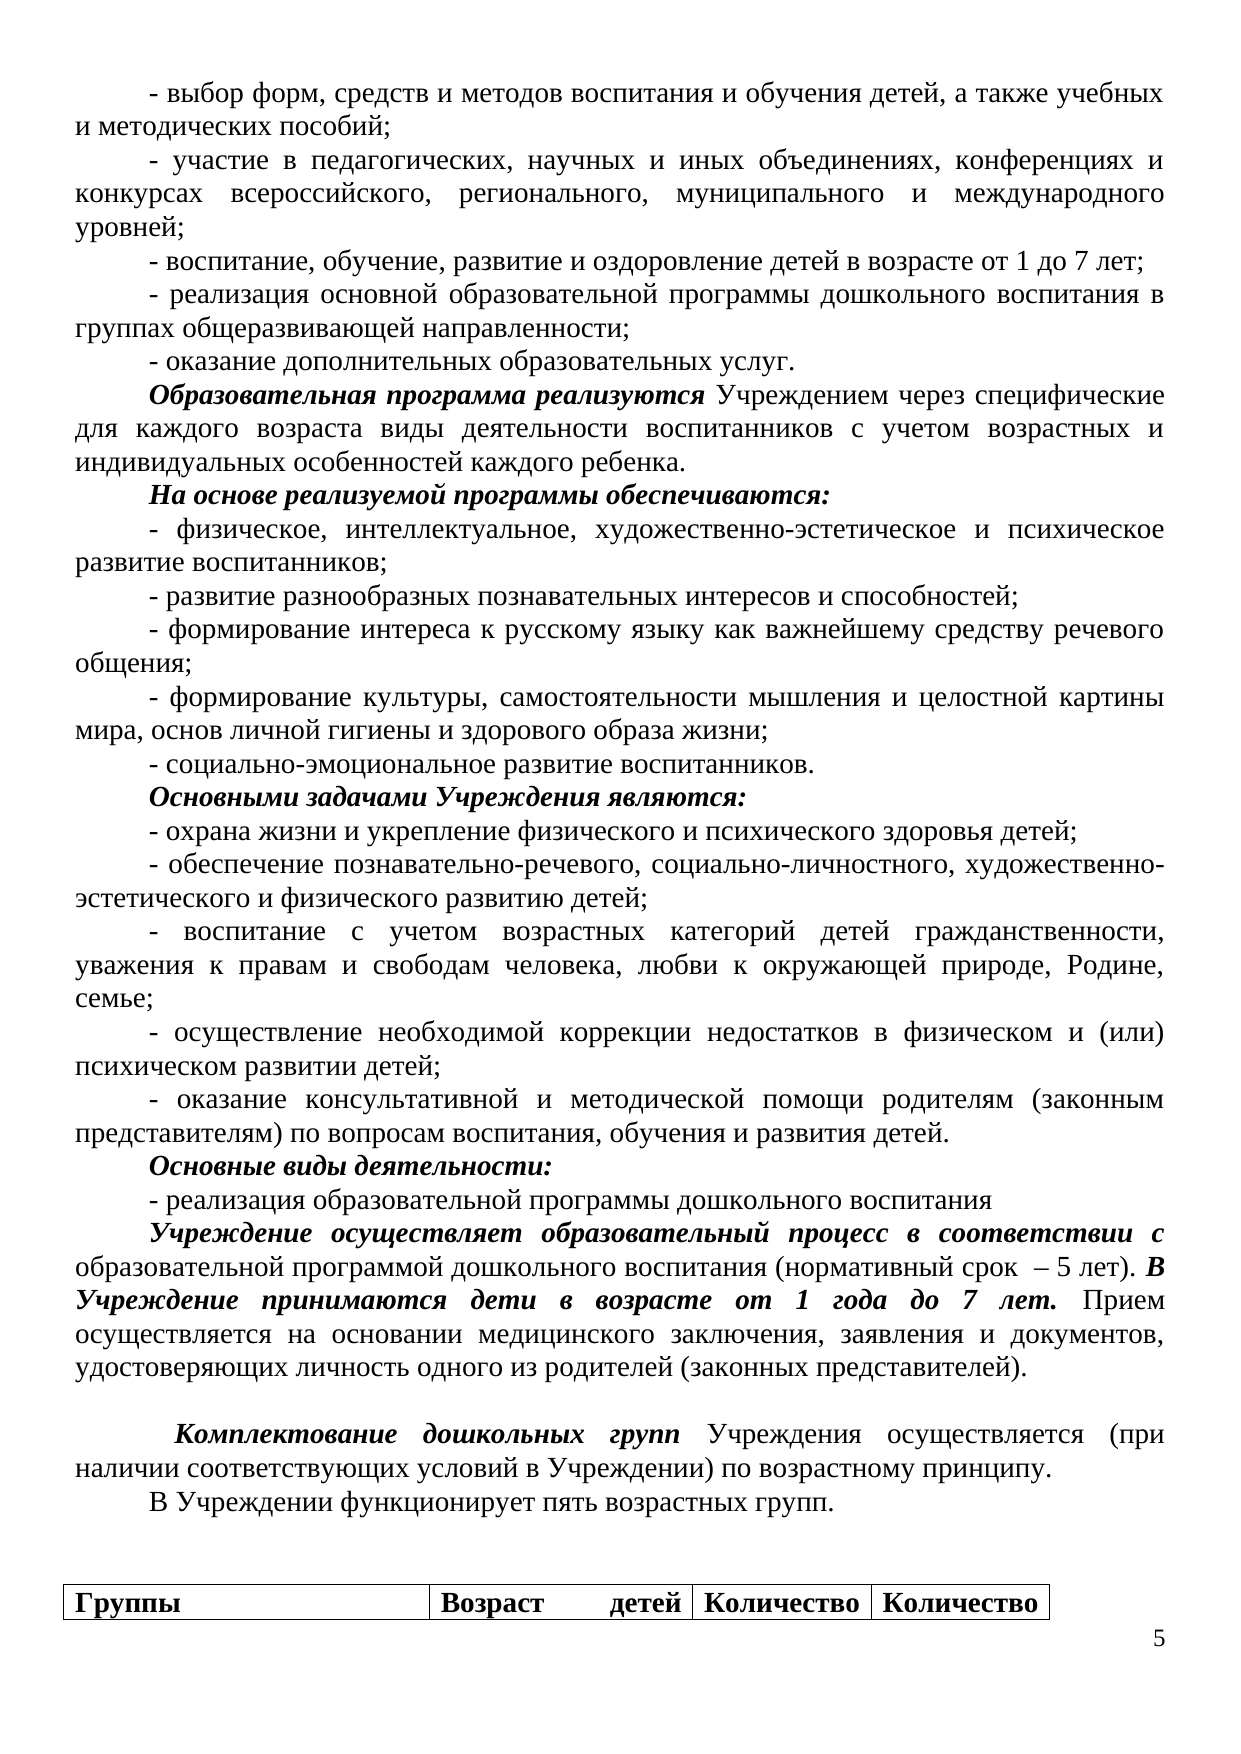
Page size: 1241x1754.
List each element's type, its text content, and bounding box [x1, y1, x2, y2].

table_header Количество групп [872, 1585, 1049, 1619]
text В Учреждении функционирует пять возрастных групп. [75, 1484, 1165, 1517]
text - реализация основной образовательной программы дошкольного воспитания в группах общеразвивающей направленности; [75, 276, 1165, 343]
text - осуществление необходимой коррекции недостатков в физическом и (или) психическом развитии детей; [75, 1014, 1165, 1081]
text - участие в педагогических, научных и иных объединениях, конференциях и конкурсах всероссийского, регионального, муниципального и международного уровней; [75, 142, 1165, 243]
text Основными задачами Учреждения являются: [75, 779, 1165, 813]
text - воспитание, обучение, развитие и оздоровление детей в возрасте от 1 до 7 лет; [75, 243, 1165, 276]
text - обеспечение познавательно-речевого, социально-личностного, художественно-эстетического и физического развитию детей; [75, 846, 1165, 913]
text - формирование интереса к русскому языку как важнейшему средству речевого общения; [75, 612, 1165, 679]
text На основе реализуемой программы обеспечиваются: [75, 477, 1165, 511]
text - охрана жизни и укрепление физического и психического здоровья детей; [75, 813, 1165, 846]
text - оказание дополнительных образовательных услуг. [75, 343, 1165, 377]
table_header Количество детей [693, 1585, 871, 1619]
text - развитие разнообразных познавательных интересов и способностей; [75, 578, 1165, 612]
text Образовательная программа реализуются Учреждением через специфические для каждого возраста виды деятельности воспитанников с учетом возрастных и индивидуальных особенностей каждого ребенка. [75, 377, 1165, 477]
text Основные виды деятельности: [75, 1148, 1165, 1182]
text - реализация образовательной программы дошкольного воспитания [75, 1182, 1165, 1215]
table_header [430, 1585, 692, 1619]
text - формирование культуры, самостоятельности мышления и целостной картины мира, основ личной гигиены и здорового образа жизни; [75, 679, 1165, 746]
text - физическое, интеллектуальное, художественно-эстетическое и психическое развитие воспитанников; [75, 511, 1165, 578]
text Комплектование дошкольных групп Учреждения осуществляется (при наличии соответствующих условий в Учреждении) по возрастному принципу. [75, 1417, 1165, 1484]
text - выбор форм, средств и методов воспитания и обучения детей, а также учебных и методических пособий; [75, 75, 1165, 142]
table_header Группы [64, 1585, 429, 1619]
text Учреждение осуществляет образовательный процесс в соответствии с образовательной программой дошкольного воспитания (нормативный срок – 5 лет). В Учреждение принимаются дети в возрасте от 1 года до 7 лет. Прием осуществляется на основании медицинского заключения, заявления и документов, удостоверяющих личность одного из родителей (законных представителей). [75, 1215, 1165, 1383]
text - социально-эмоциональное развитие воспитанников. [75, 746, 1165, 779]
text - воспитание с учетом возрастных категорий детей гражданственности, уважения к правам и свободам человека, любви к окружающей природе, Родине, семье; [75, 913, 1165, 1014]
text - оказание консультативной и методической помощи родителям (законным представителям) по вопросам воспитания, обучения и развития детей. [75, 1081, 1165, 1148]
